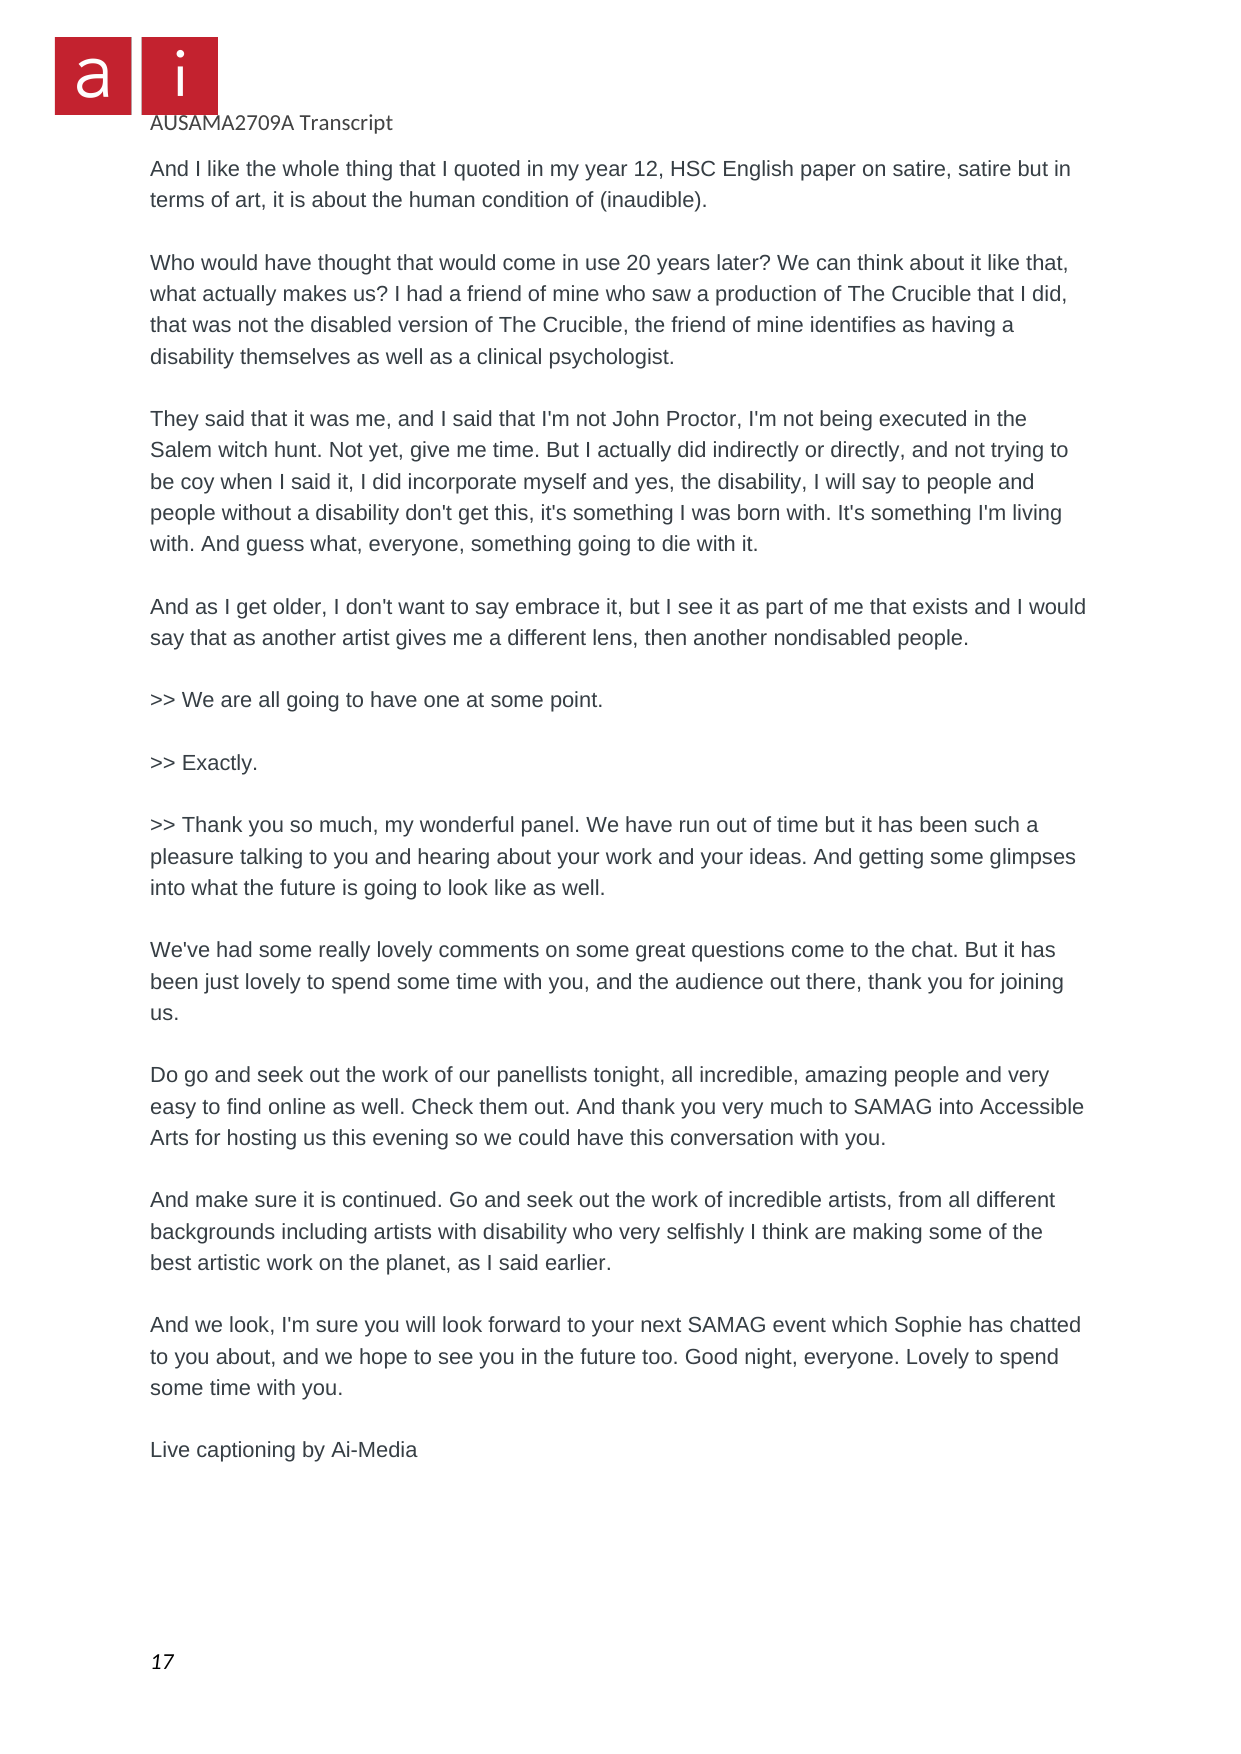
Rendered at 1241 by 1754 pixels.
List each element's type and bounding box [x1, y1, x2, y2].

text [150, 150, 1090, 1462]
picture [54, 37, 218, 115]
